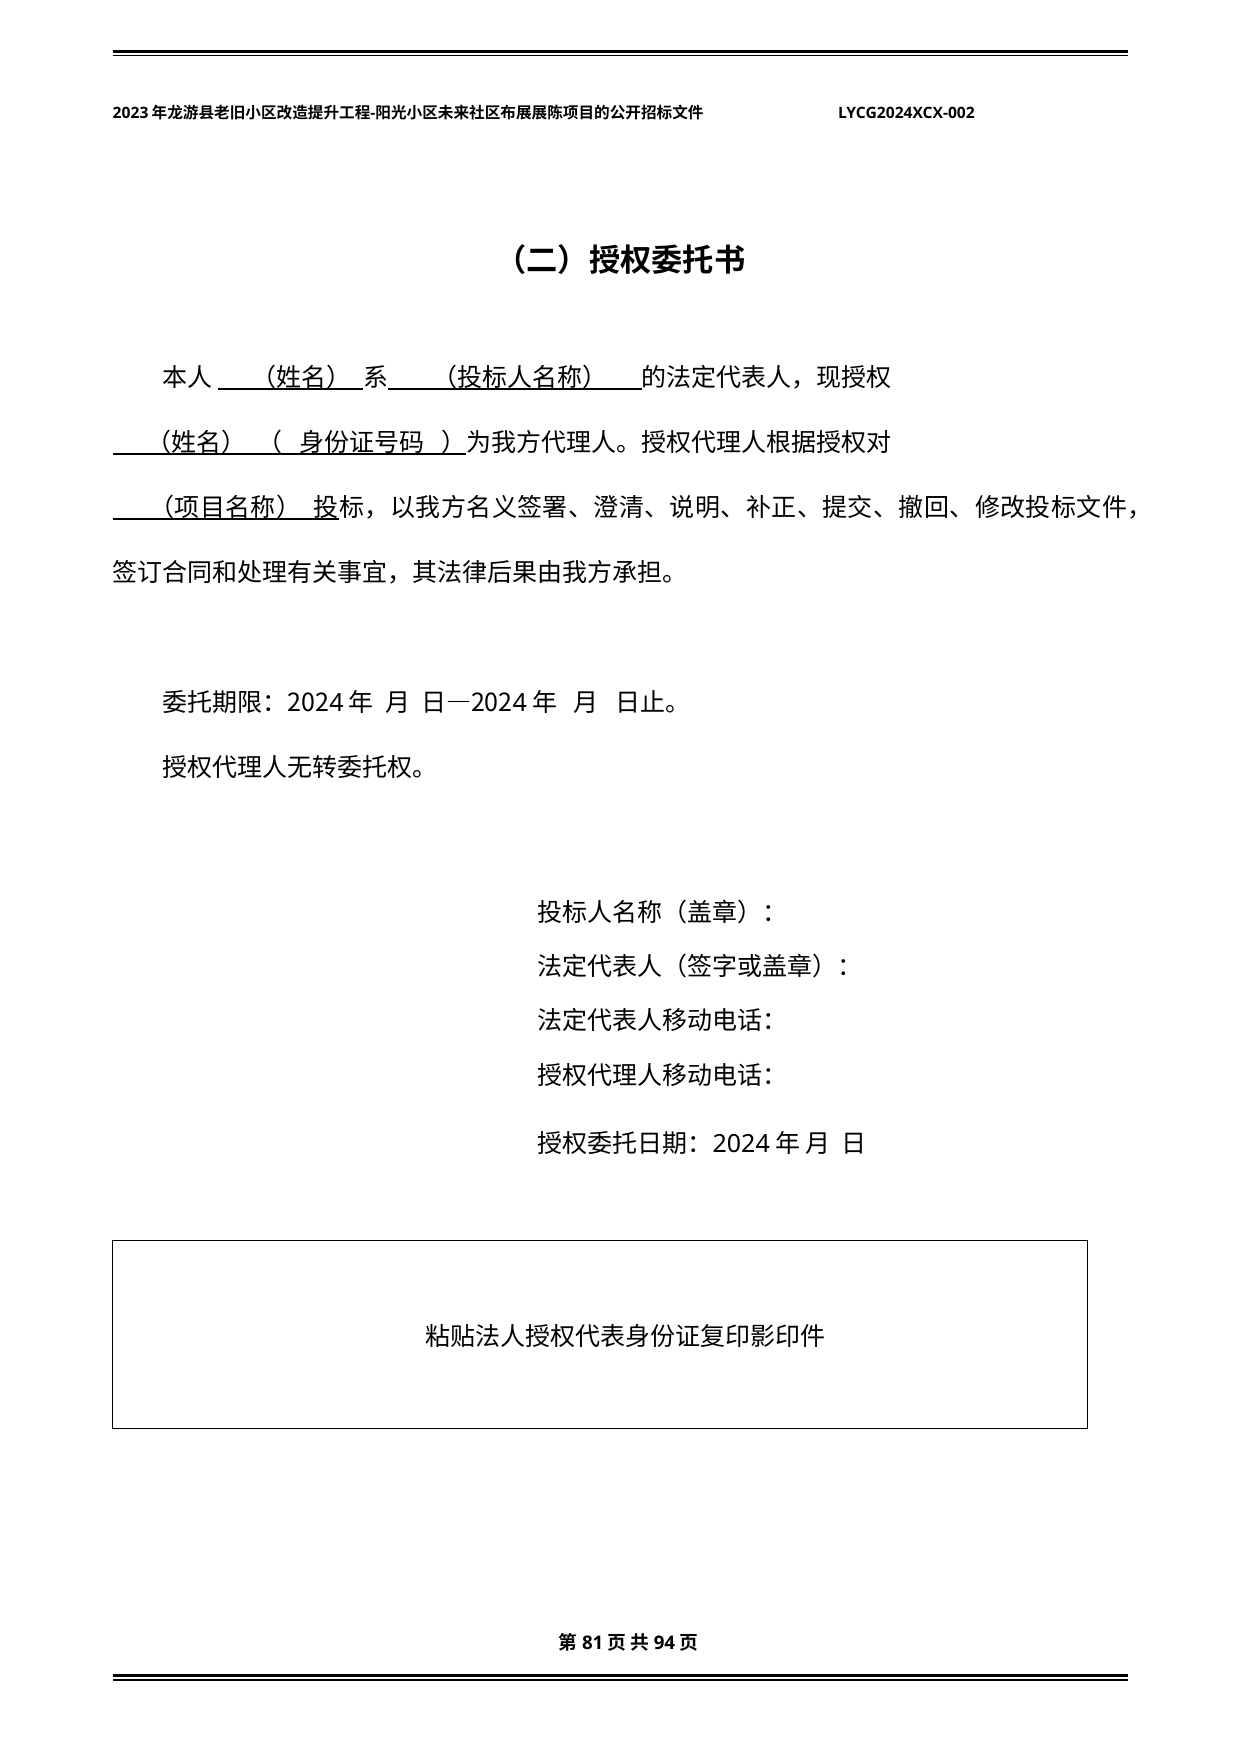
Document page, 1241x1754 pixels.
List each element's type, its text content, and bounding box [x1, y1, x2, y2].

text 委托期限：2024年 月 日—2024年 月 日止。 [112, 668, 1128, 733]
text （姓名） （ 身份证号码 ）为我方代理人。授权代理人根据授权对 [112, 408, 1128, 473]
text 法定代表人（签字或盖章）： [112, 946, 1128, 983]
text 本人 （姓名） 系 （投标人名称） 的法定代表人，现授权 [112, 343, 1128, 408]
text （项目名称） 投标，以我方名义签署、澄清、说明、补正、提交、撤回、修改投标文件，签订合同和处理有关事宜，其法律后果由我方承担。 [112, 473, 1128, 603]
text 投标人名称（盖章）： [112, 892, 1128, 928]
text 授权代理人无转委托权。 [112, 733, 1128, 798]
table_header 粘贴法人授权代表身份证复印影印件 [113, 1241, 1087, 1428]
text 法定代表人移动电话： [112, 1001, 1128, 1037]
text （二）授权委托书 [112, 226, 1128, 291]
text 授权代理人移动电话： [112, 1055, 1128, 1091]
text 授权委托日期：2024年 月 日 [112, 1109, 1082, 1174]
